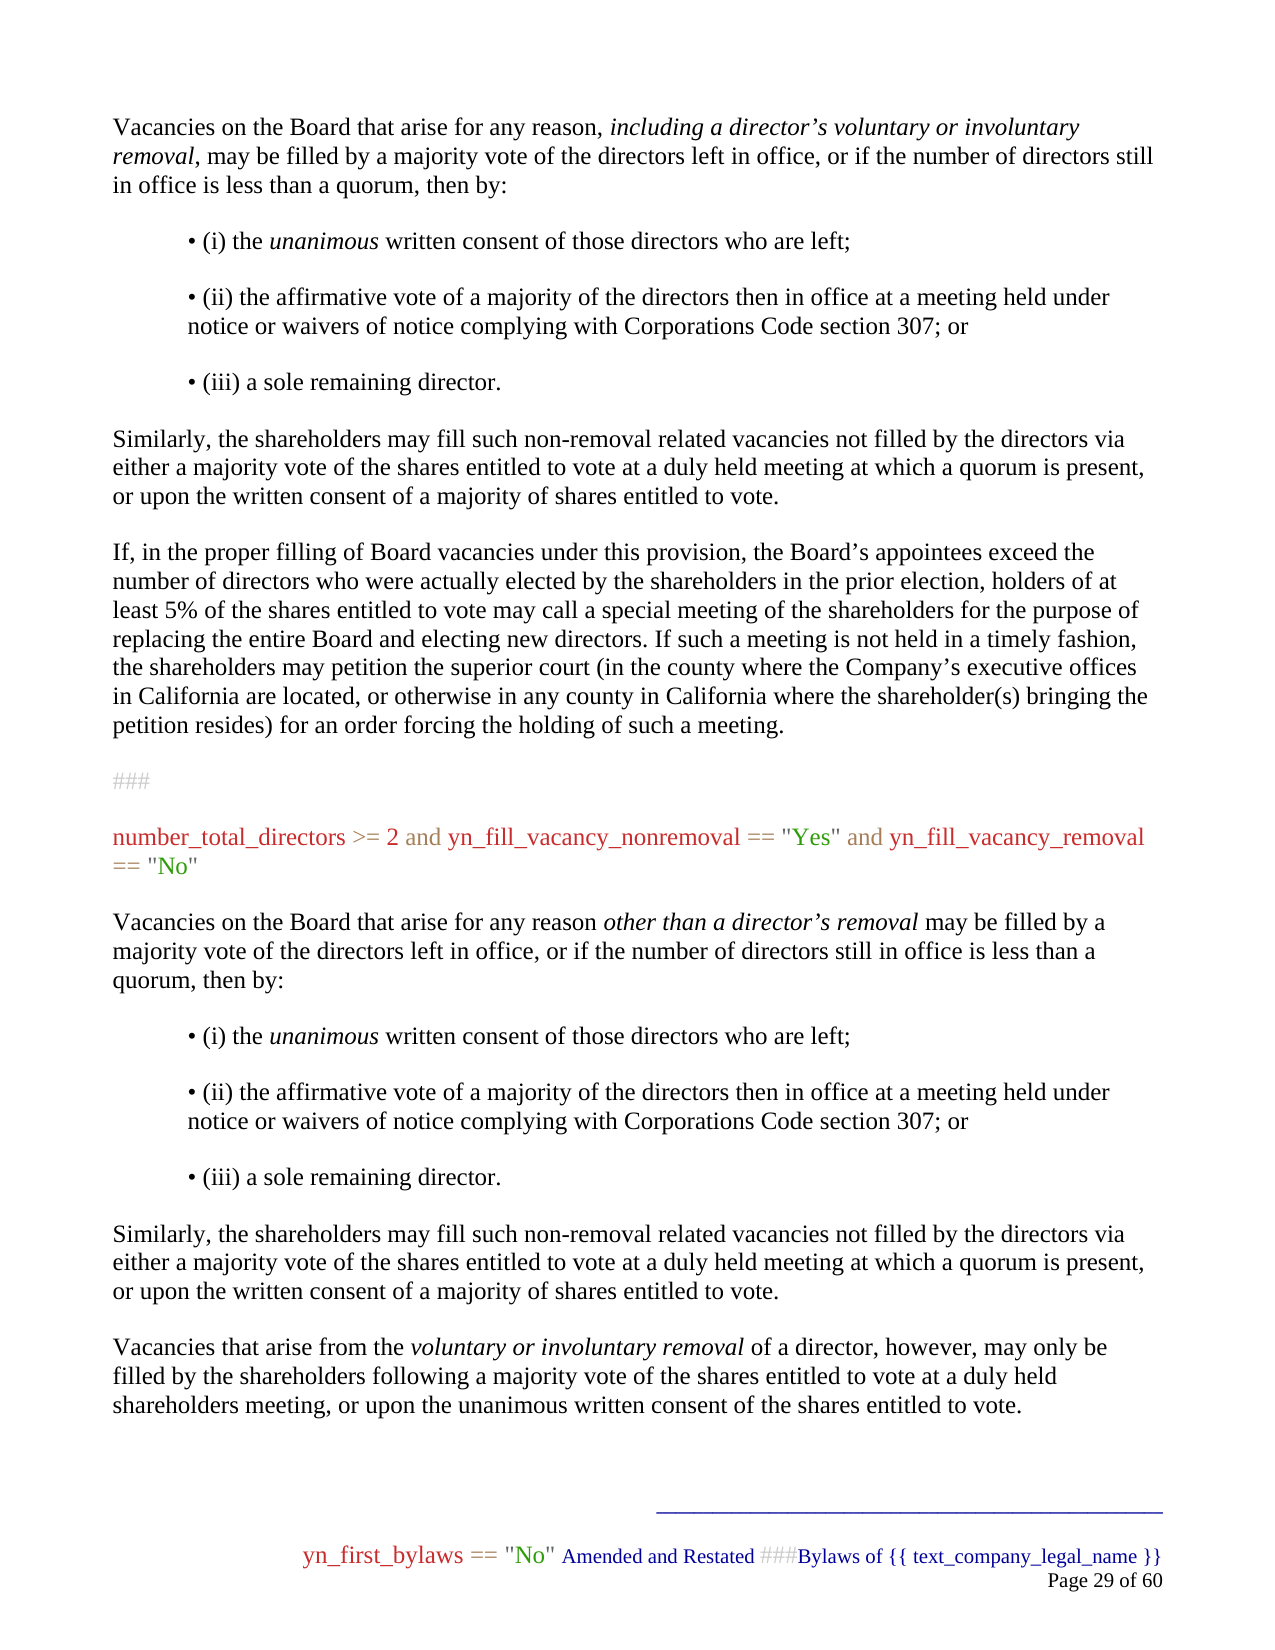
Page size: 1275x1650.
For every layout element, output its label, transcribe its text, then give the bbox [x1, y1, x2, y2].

text Vacancies on the Board that arise for any reason, including a director’s voluntary or involuntary removal, may be filled by a majority vote of the directors left in office, or if the number of directors still in office is less than a quorum, then by: [112, 112, 1162, 199]
text • (iii) a sole remaining director. [187, 1162, 1162, 1191]
text Similarly, the shareholders may fill such non-removal related vacancies not filled by the directors via either a majority vote of the shares entitled to vote at a duly held meeting at which a quorum is present, or upon the written consent of a majority of shares entitled to vote. [112, 424, 1162, 510]
text • (iii) a sole remaining director. [187, 367, 1162, 396]
text • (ii) the affirmative vote of a majority of the directors then in office at a meeting held under notice or waivers of notice complying with Corporations Code section 307; or [187, 282, 1162, 340]
text If, in the proper filling of Board vacancies under this provision, the Board’s appointees exceed the number of directors who were actually elected by the shareholders in the prior election, holders of at least 5% of the shares entitled to vote may call a special meeting of the shareholders for the purpose of replacing the entire Board and electing new directors. If such a meeting is not held in a timely fashion, the shareholders may petition the superior court (in the county where the Company’s executive offices in California are located, or otherwise in any county in California where the shareholder(s) bringing the petition resides) for an order forcing the holding of such a meeting. [112, 537, 1162, 739]
text • (ii) the affirmative vote of a majority of the directors then in office at a meeting held under notice or waivers of notice complying with Corporations Code section 307; or [187, 1077, 1162, 1135]
text • (i) the unanimous written consent of those directors who are left; [187, 1021, 1162, 1050]
text Similarly, the shareholders may fill such non-removal related vacancies not filled by the directors via either a majority vote of the shares entitled to vote at a duly held meeting at which a quorum is present, or upon the written consent of a majority of shares entitled to vote. [112, 1219, 1162, 1305]
text • (i) the unanimous written consent of those directors who are left; [187, 226, 1162, 255]
text Vacancies on the Board that arise for any reason other than a director’s removal may be filled by a majority vote of the directors left in office, or if the number of directors still in office is less than a quorum, then by: [112, 907, 1162, 994]
text Vacancies that arise from the voluntary or involuntary removal of a director, however, may only be filled by the shareholders following a majority vote of the shares entitled to vote at a duly held shareholders meeting, or upon the unanimous written consent of the shares entitled to vote. [112, 1332, 1162, 1419]
